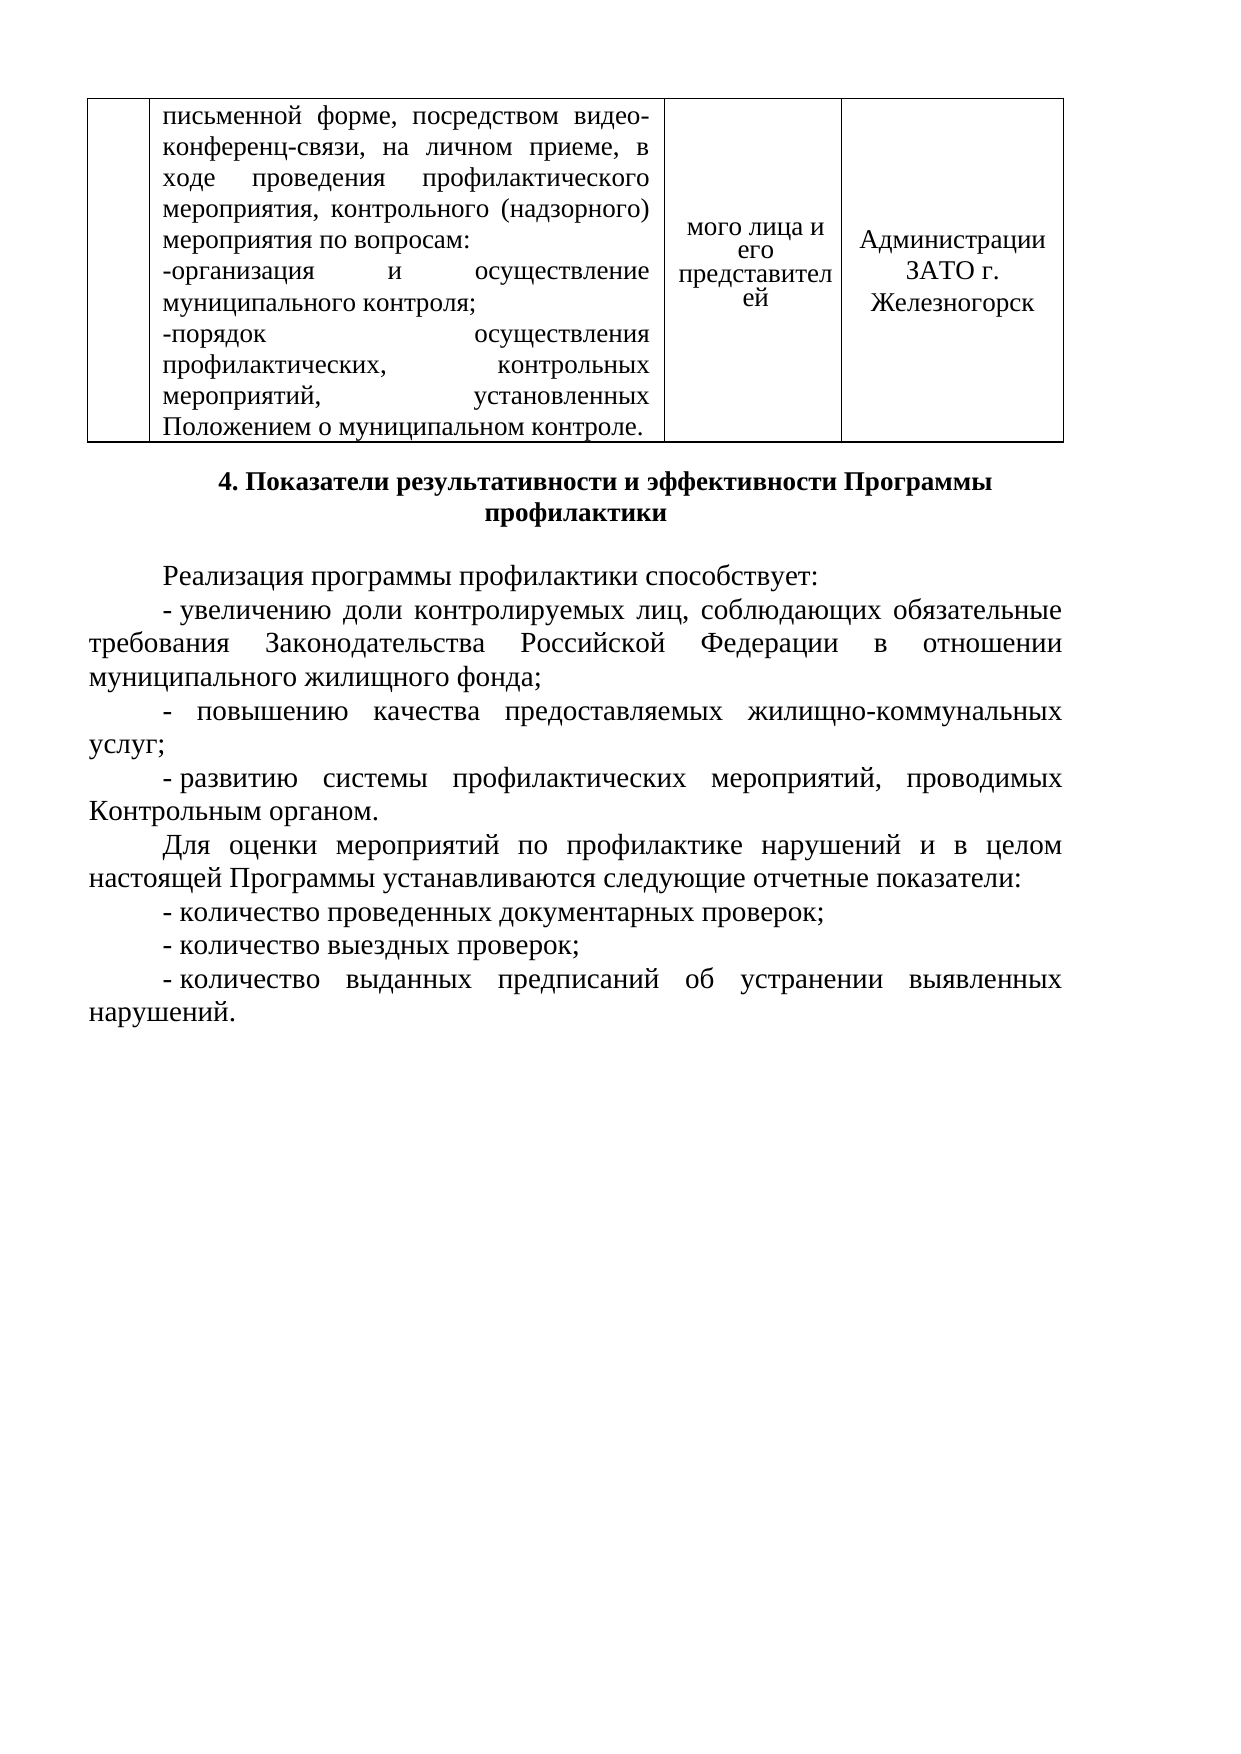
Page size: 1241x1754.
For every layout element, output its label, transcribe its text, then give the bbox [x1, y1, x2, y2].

text 4. Показатели результативности и эффективности Программы профилактики [89, 465, 484, 527]
text - количество выездных проверок; [89, 927, 1063, 961]
text - увеличению доли контролируемых лиц, соблюдающих обязательные требования Законодательства Российской Федерации в отношении муниципального жилищного фонда; [89, 592, 1063, 693]
table_cell Управление городского хозяйства Администрации ЗАТО г. Железногорск [842, 99, 1063, 441]
text Для оценки мероприятий по профилактике нарушений и в целом настоящей Программы устанавливаются следующие отчетные показатели: [89, 827, 1063, 894]
text - количество выданных предписаний об устранении выявленных нарушений. [89, 961, 1063, 1028]
text 4. Показатели результативности и эффективности Программы профилактики [667, 465, 1063, 527]
text - количество проведенных документарных проверок; [89, 894, 1063, 927]
table_cell Постоянно по обращениям контролируемого лица и его представителей [665, 99, 841, 441]
text Реализация программы профилактики способствует: [89, 558, 1063, 592]
text - развитию системы профилактических мероприятий, проводимых Контрольным органом. [89, 760, 1063, 827]
text - повышению качества предоставляемых жилищно-коммунальных услуг; [89, 693, 1063, 760]
table_cell 3 [88, 99, 149, 441]
